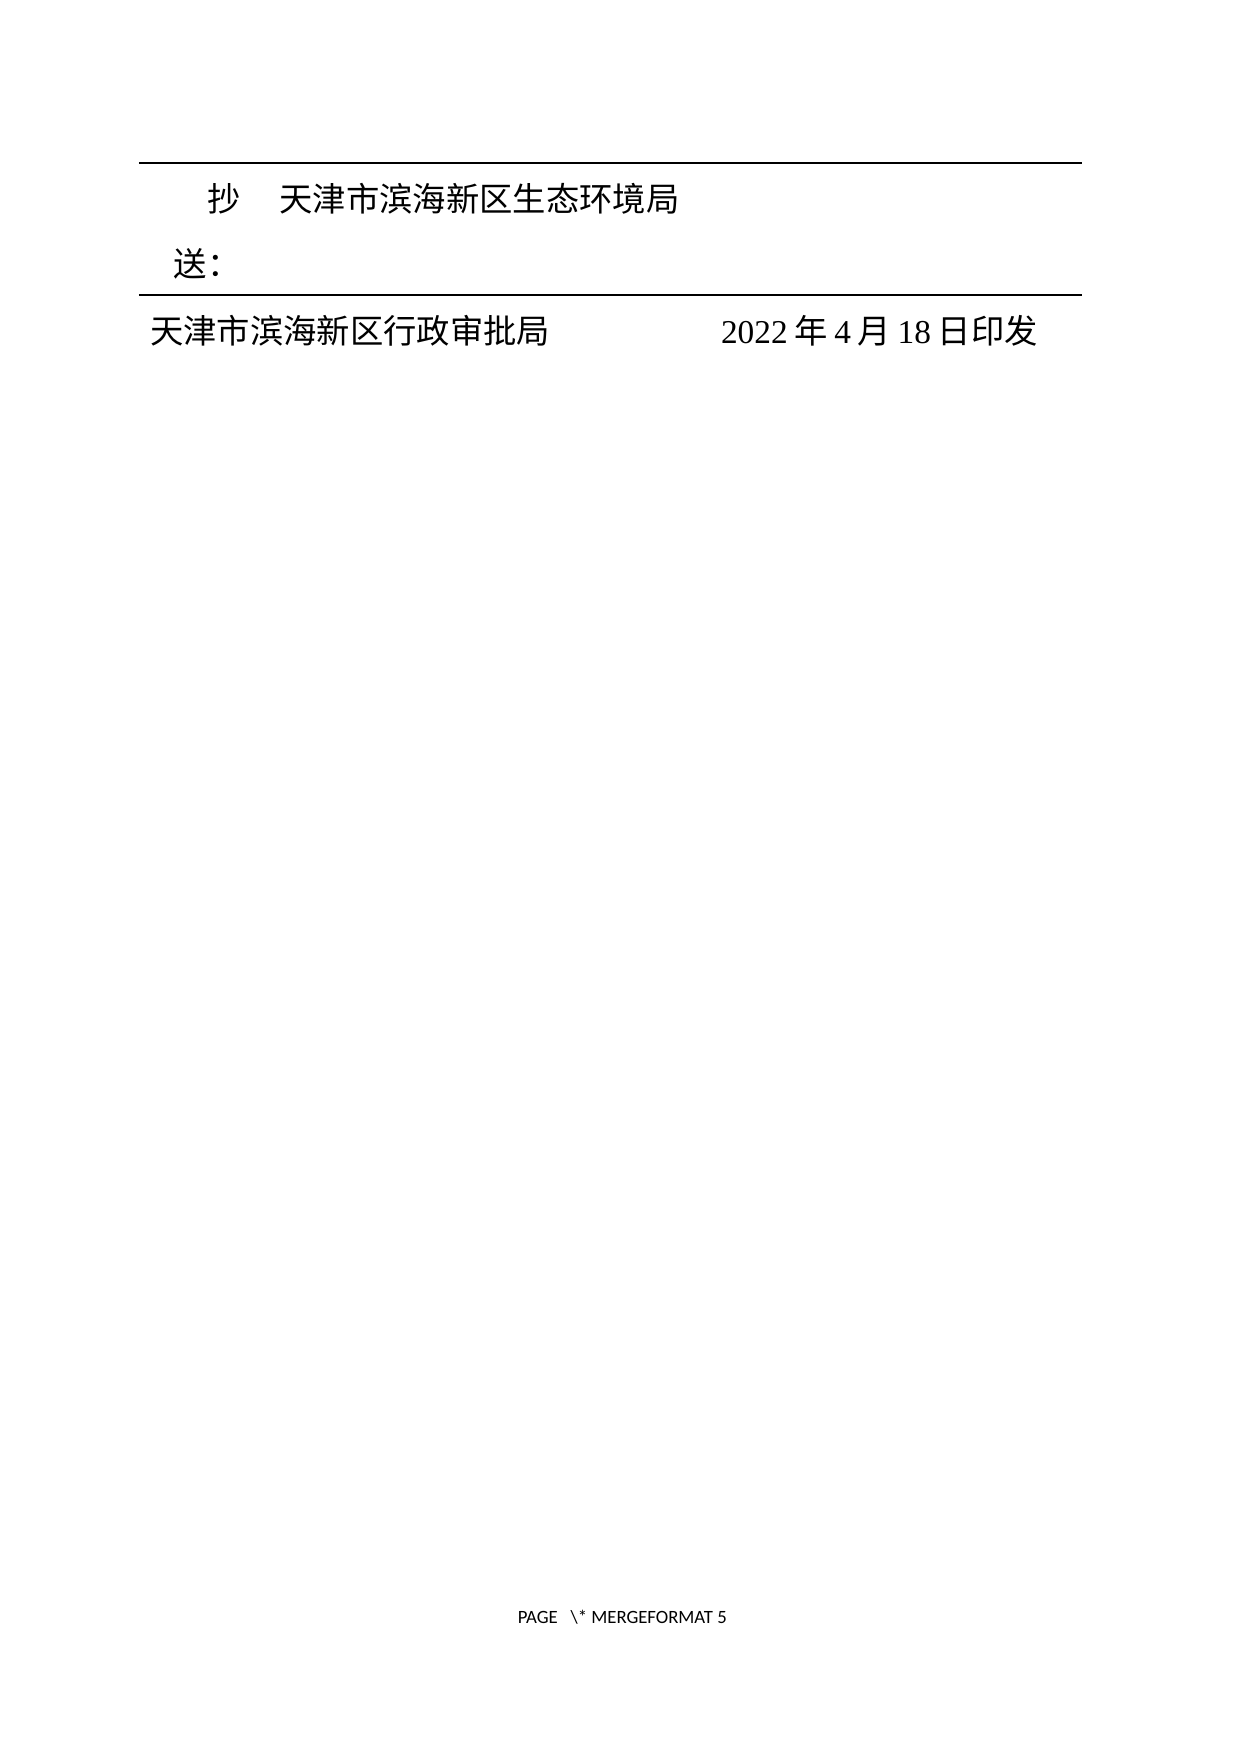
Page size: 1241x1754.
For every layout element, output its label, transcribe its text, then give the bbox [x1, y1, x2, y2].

table_cell 天津市滨海新区行政审批局 [139, 296, 677, 361]
table_cell 2022年4月18日印发 [677, 296, 1082, 361]
table_header 天津市滨海新区生态环境局 [268, 164, 1082, 294]
table_header 抄送： [139, 164, 268, 294]
